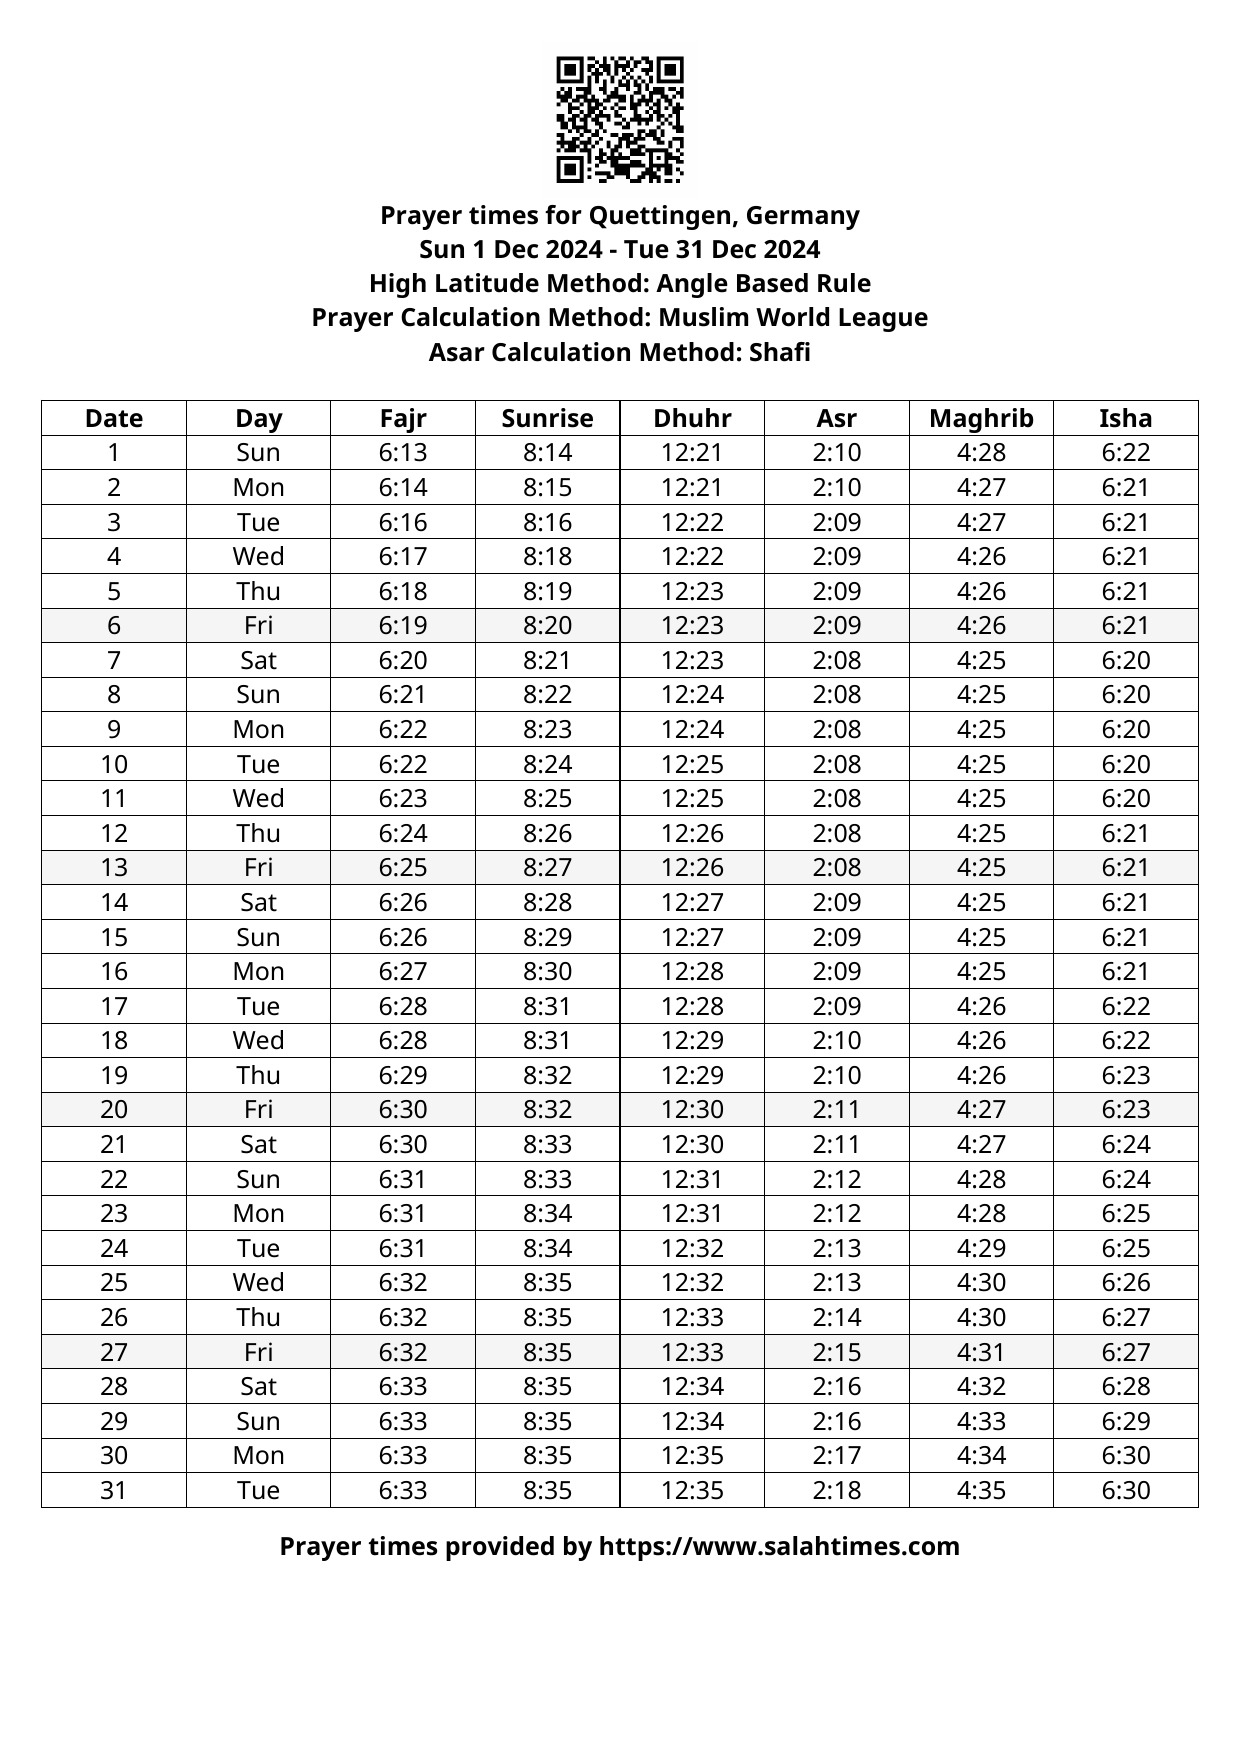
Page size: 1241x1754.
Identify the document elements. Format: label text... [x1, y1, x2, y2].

table_cell 6:23 [331, 781, 475, 815]
table_cell 6:18 [331, 574, 475, 607]
table_cell 6:21 [1054, 816, 1198, 849]
table_cell 6:21 [1054, 539, 1198, 573]
table_cell 8:35 [476, 1369, 619, 1403]
text Prayer times provided by https://www.salahtimes.com [42, 1528, 1198, 1563]
table_cell 8:35 [476, 1473, 619, 1507]
table_cell 22 [42, 1162, 186, 1195]
table_cell 4:26 [910, 609, 1053, 642]
table_cell 6:30 [331, 1093, 475, 1126]
table_cell 6:33 [331, 1369, 475, 1403]
table_cell Tue [187, 505, 330, 538]
table_cell 6:20 [331, 643, 475, 677]
table_cell 15 [42, 920, 186, 953]
table_header Date [42, 401, 186, 434]
table_cell 6:14 [331, 470, 475, 504]
table_cell 8:19 [476, 574, 619, 607]
table_cell 6:25 [1054, 1231, 1198, 1264]
table_cell 12:28 [621, 989, 764, 1022]
table_cell 12:29 [621, 1024, 764, 1057]
table_cell 2:09 [765, 609, 909, 642]
table_cell 6:16 [331, 505, 475, 538]
table_cell Sun [187, 1404, 330, 1437]
table_cell 6:32 [331, 1266, 475, 1299]
table_cell 9 [42, 712, 186, 746]
table_cell 6:26 [331, 920, 475, 953]
table_cell 8:16 [476, 505, 619, 538]
table_cell 6:21 [1054, 505, 1198, 538]
table_cell Tue [187, 747, 330, 780]
table_cell 3 [42, 505, 186, 538]
table_cell Thu [187, 816, 330, 849]
table_cell 2:13 [765, 1266, 909, 1299]
table_cell 8:35 [476, 1404, 619, 1437]
table_cell 2:08 [765, 816, 909, 849]
table_cell 8:31 [476, 989, 619, 1022]
table_cell 2:14 [765, 1300, 909, 1334]
table_cell 4:29 [910, 1231, 1053, 1264]
table_cell Sat [187, 643, 330, 677]
table_cell 12:28 [621, 954, 764, 988]
table_cell 8:14 [476, 436, 619, 469]
table_cell Sat [187, 1127, 330, 1161]
table_cell 8:30 [476, 954, 619, 988]
text Asar Calculation Method: Shafi [42, 334, 1198, 368]
table_cell 12:25 [621, 781, 764, 815]
table_cell 2:13 [765, 1231, 909, 1264]
table_cell 2:09 [765, 920, 909, 953]
table_cell 8:20 [476, 609, 619, 642]
table_cell 6:21 [1054, 954, 1198, 988]
table_cell 21 [42, 1127, 186, 1161]
table_cell 12:30 [621, 1093, 764, 1126]
table_cell 4:32 [910, 1369, 1053, 1403]
table_cell 4:26 [910, 1024, 1053, 1057]
table_cell 8:32 [476, 1093, 619, 1126]
picture [542, 41, 699, 198]
table_cell 6:21 [331, 678, 475, 711]
table_cell 12:31 [621, 1196, 764, 1230]
table_cell 18 [42, 1024, 186, 1057]
table_cell 8:29 [476, 920, 619, 953]
table_cell 2:16 [765, 1404, 909, 1437]
table_cell 2:10 [765, 1058, 909, 1092]
table_cell 6:26 [331, 885, 475, 919]
table_cell 6:23 [1054, 1058, 1198, 1092]
table_cell 2:15 [765, 1335, 909, 1368]
table_cell 8:33 [476, 1162, 619, 1195]
table_cell 6:28 [331, 989, 475, 1022]
table_cell 8:34 [476, 1231, 619, 1264]
table_cell 8:34 [476, 1196, 619, 1230]
table_cell 14 [42, 885, 186, 919]
table_cell 2:11 [765, 1093, 909, 1126]
table_cell 4:25 [910, 851, 1053, 884]
table_cell Fri [187, 1335, 330, 1368]
table_cell 30 [42, 1439, 186, 1472]
table_cell Wed [187, 1266, 330, 1299]
table_cell 12:22 [621, 505, 764, 538]
table_cell 2:17 [765, 1439, 909, 1472]
table_cell Mon [187, 1196, 330, 1230]
table_cell Fri [187, 609, 330, 642]
table_cell 11 [42, 781, 186, 815]
table_cell 12:27 [621, 920, 764, 953]
table_cell 28 [42, 1369, 186, 1403]
table_cell 31 [42, 1473, 186, 1507]
table_cell 4:30 [910, 1266, 1053, 1299]
table_cell 4:25 [910, 781, 1053, 815]
table_cell 8:35 [476, 1335, 619, 1368]
table_cell 2:10 [765, 1024, 909, 1057]
table_cell 6:22 [1054, 989, 1198, 1022]
table_cell 12:24 [621, 678, 764, 711]
table_cell 2:09 [765, 885, 909, 919]
table_cell 6:31 [331, 1162, 475, 1195]
table_cell 6:30 [1054, 1473, 1198, 1507]
table_cell 6:28 [1054, 1369, 1198, 1403]
table_cell Wed [187, 539, 330, 573]
table_cell 26 [42, 1300, 186, 1334]
table_cell 4:25 [910, 712, 1053, 746]
table_cell 2:11 [765, 1127, 909, 1161]
text High Latitude Method: Angle Based Rule [42, 266, 1198, 300]
table_cell 16 [42, 954, 186, 988]
table_cell 6:21 [1054, 470, 1198, 504]
table_cell 6:24 [331, 816, 475, 849]
table_cell 12:29 [621, 1058, 764, 1092]
table_cell 6:28 [331, 1024, 475, 1057]
table_cell 6:21 [1054, 885, 1198, 919]
text Sun 1 Dec 2024 - Tue 31 Dec 2024 [42, 232, 1198, 266]
table_cell 4:26 [910, 539, 1053, 573]
table_cell 29 [42, 1404, 186, 1437]
table_cell 4:28 [910, 436, 1053, 469]
table_cell 2:08 [765, 851, 909, 884]
table_cell 2:09 [765, 954, 909, 988]
table_cell 12:25 [621, 747, 764, 780]
table_cell 2:16 [765, 1369, 909, 1403]
table_cell 4:31 [910, 1335, 1053, 1368]
table_header Day [187, 401, 330, 434]
table_cell 8:25 [476, 781, 619, 815]
table_cell 6:29 [1054, 1404, 1198, 1437]
table_cell 6:33 [331, 1404, 475, 1437]
table_cell 4:25 [910, 954, 1053, 988]
text Prayer Calculation Method: Muslim World League [42, 300, 1198, 334]
table_cell 8:31 [476, 1024, 619, 1057]
table_cell Tue [187, 1231, 330, 1264]
table_cell 6:32 [331, 1300, 475, 1334]
table_cell Mon [187, 470, 330, 504]
table_cell 6:17 [331, 539, 475, 573]
table_cell Sun [187, 678, 330, 711]
table_cell 6:24 [1054, 1127, 1198, 1161]
table_cell 6:20 [1054, 747, 1198, 780]
table_cell 6:21 [1054, 920, 1198, 953]
table_cell Wed [187, 781, 330, 815]
table_cell 8:35 [476, 1439, 619, 1472]
table_cell 6:19 [331, 609, 475, 642]
table_cell 12:23 [621, 643, 764, 677]
table_cell 6:20 [1054, 712, 1198, 746]
table_cell 4:25 [910, 816, 1053, 849]
table_cell 4:27 [910, 505, 1053, 538]
table_cell 6:31 [331, 1196, 475, 1230]
table_cell 8:23 [476, 712, 619, 746]
table_cell Fri [187, 851, 330, 884]
table_cell Thu [187, 574, 330, 607]
table_cell 12:26 [621, 816, 764, 849]
table_cell 13 [42, 851, 186, 884]
table_cell 2 [42, 470, 186, 504]
table_cell 6:13 [331, 436, 475, 469]
table_cell 6:33 [331, 1473, 475, 1507]
table_cell 23 [42, 1196, 186, 1230]
table_cell 12:23 [621, 574, 764, 607]
table_cell 25 [42, 1266, 186, 1299]
table_cell 6:22 [331, 712, 475, 746]
table_cell 4:34 [910, 1439, 1053, 1472]
table_cell 4:33 [910, 1404, 1053, 1437]
table_cell 12:22 [621, 539, 764, 573]
table_cell 10 [42, 747, 186, 780]
table_cell 2:09 [765, 539, 909, 573]
table_cell 12:21 [621, 436, 764, 469]
table_cell 2:10 [765, 436, 909, 469]
table_cell 12:21 [621, 470, 764, 504]
table_cell 4:26 [910, 574, 1053, 607]
table_cell 2:09 [765, 505, 909, 538]
table_cell 8:32 [476, 1058, 619, 1092]
table_cell 4 [42, 539, 186, 573]
table_cell 6:23 [1054, 1093, 1198, 1126]
table_cell 12:34 [621, 1369, 764, 1403]
table_cell 1 [42, 436, 186, 469]
table_cell 6:30 [331, 1127, 475, 1161]
table_cell 4:35 [910, 1473, 1053, 1507]
table_cell 12:30 [621, 1127, 764, 1161]
table_cell 2:08 [765, 712, 909, 746]
table_header Maghrib [910, 401, 1053, 434]
table_cell 6:33 [331, 1439, 475, 1472]
table_cell 6:24 [1054, 1162, 1198, 1195]
table_cell 6:25 [1054, 1196, 1198, 1230]
table_cell 8:18 [476, 539, 619, 573]
table_cell 2:09 [765, 989, 909, 1022]
table_cell 2:12 [765, 1162, 909, 1195]
table_cell 4:27 [910, 1127, 1053, 1161]
table_cell 12:32 [621, 1266, 764, 1299]
table_cell 4:25 [910, 678, 1053, 711]
table_cell Mon [187, 1439, 330, 1472]
table_cell 6:22 [1054, 436, 1198, 469]
table_header Asr [765, 401, 909, 434]
table_cell 6:31 [331, 1231, 475, 1264]
table_cell Sun [187, 436, 330, 469]
table_cell Mon [187, 954, 330, 988]
table_cell 6:21 [1054, 609, 1198, 642]
table_cell 12:32 [621, 1231, 764, 1264]
table_cell 12:34 [621, 1404, 764, 1437]
table_cell Tue [187, 1473, 330, 1507]
table_cell 6:29 [331, 1058, 475, 1092]
table_cell 6:26 [1054, 1266, 1198, 1299]
table_cell 6:21 [1054, 574, 1198, 607]
table_cell 6:20 [1054, 678, 1198, 711]
table_cell 2:12 [765, 1196, 909, 1230]
table_cell 24 [42, 1231, 186, 1264]
table_cell 12:23 [621, 609, 764, 642]
table_cell 27 [42, 1335, 186, 1368]
table_cell 8 [42, 678, 186, 711]
table_cell 12:27 [621, 885, 764, 919]
table_cell 2:08 [765, 747, 909, 780]
table_cell 12:35 [621, 1439, 764, 1472]
table_cell 4:25 [910, 747, 1053, 780]
table_cell 4:26 [910, 989, 1053, 1022]
table_cell 6:27 [331, 954, 475, 988]
table_cell Tue [187, 989, 330, 1022]
table_cell Mon [187, 712, 330, 746]
table_cell 6 [42, 609, 186, 642]
table_cell 8:27 [476, 851, 619, 884]
table_cell 2:08 [765, 781, 909, 815]
table_cell 8:33 [476, 1127, 619, 1161]
table_cell 5 [42, 574, 186, 607]
table_cell 6:27 [1054, 1335, 1198, 1368]
table_cell Thu [187, 1058, 330, 1092]
table_cell Sat [187, 885, 330, 919]
table_cell 4:26 [910, 1058, 1053, 1092]
table_cell 8:26 [476, 816, 619, 849]
table_cell 12:31 [621, 1162, 764, 1195]
table_header Sunrise [476, 401, 619, 434]
table_cell 8:35 [476, 1266, 619, 1299]
table_cell 2:10 [765, 470, 909, 504]
table_cell 8:21 [476, 643, 619, 677]
table_cell 19 [42, 1058, 186, 1092]
table_cell 4:28 [910, 1196, 1053, 1230]
table_cell 6:22 [1054, 1024, 1198, 1057]
table_cell 6:27 [1054, 1300, 1198, 1334]
text Prayer times for Quettingen, Germany [42, 198, 1198, 232]
table_cell 6:22 [331, 747, 475, 780]
table_cell 4:25 [910, 885, 1053, 919]
table_cell 8:35 [476, 1300, 619, 1334]
table_cell 4:27 [910, 470, 1053, 504]
table_cell 6:20 [1054, 643, 1198, 677]
table_cell 4:25 [910, 920, 1053, 953]
table_cell 6:20 [1054, 781, 1198, 815]
table_cell 12:26 [621, 851, 764, 884]
table_header Fajr [331, 401, 475, 434]
table_cell Fri [187, 1093, 330, 1126]
table_cell 12:35 [621, 1473, 764, 1507]
table_cell 20 [42, 1093, 186, 1126]
table_cell 2:08 [765, 678, 909, 711]
table_cell 8:24 [476, 747, 619, 780]
table_header Isha [1054, 401, 1198, 434]
table_cell 7 [42, 643, 186, 677]
table_cell 6:25 [331, 851, 475, 884]
table_cell 8:15 [476, 470, 619, 504]
table_cell 12:33 [621, 1300, 764, 1334]
table_cell 4:27 [910, 1093, 1053, 1126]
table_cell Sat [187, 1369, 330, 1403]
table_cell 4:28 [910, 1162, 1053, 1195]
table_cell Thu [187, 1300, 330, 1334]
table_cell 2:18 [765, 1473, 909, 1507]
table_cell 8:28 [476, 885, 619, 919]
table_cell Sun [187, 1162, 330, 1195]
table_cell 2:08 [765, 643, 909, 677]
table_cell 6:32 [331, 1335, 475, 1368]
table_cell 17 [42, 989, 186, 1022]
table_cell Sun [187, 920, 330, 953]
table_cell 12:24 [621, 712, 764, 746]
table_cell 4:30 [910, 1300, 1053, 1334]
table_cell 8:22 [476, 678, 619, 711]
table_cell 12:33 [621, 1335, 764, 1368]
table_cell 12 [42, 816, 186, 849]
table_header Dhuhr [621, 401, 764, 434]
table_cell 4:25 [910, 643, 1053, 677]
table_cell Wed [187, 1024, 330, 1057]
table_cell 6:30 [1054, 1439, 1198, 1472]
table_cell 2:09 [765, 574, 909, 607]
table_cell 6:21 [1054, 851, 1198, 884]
